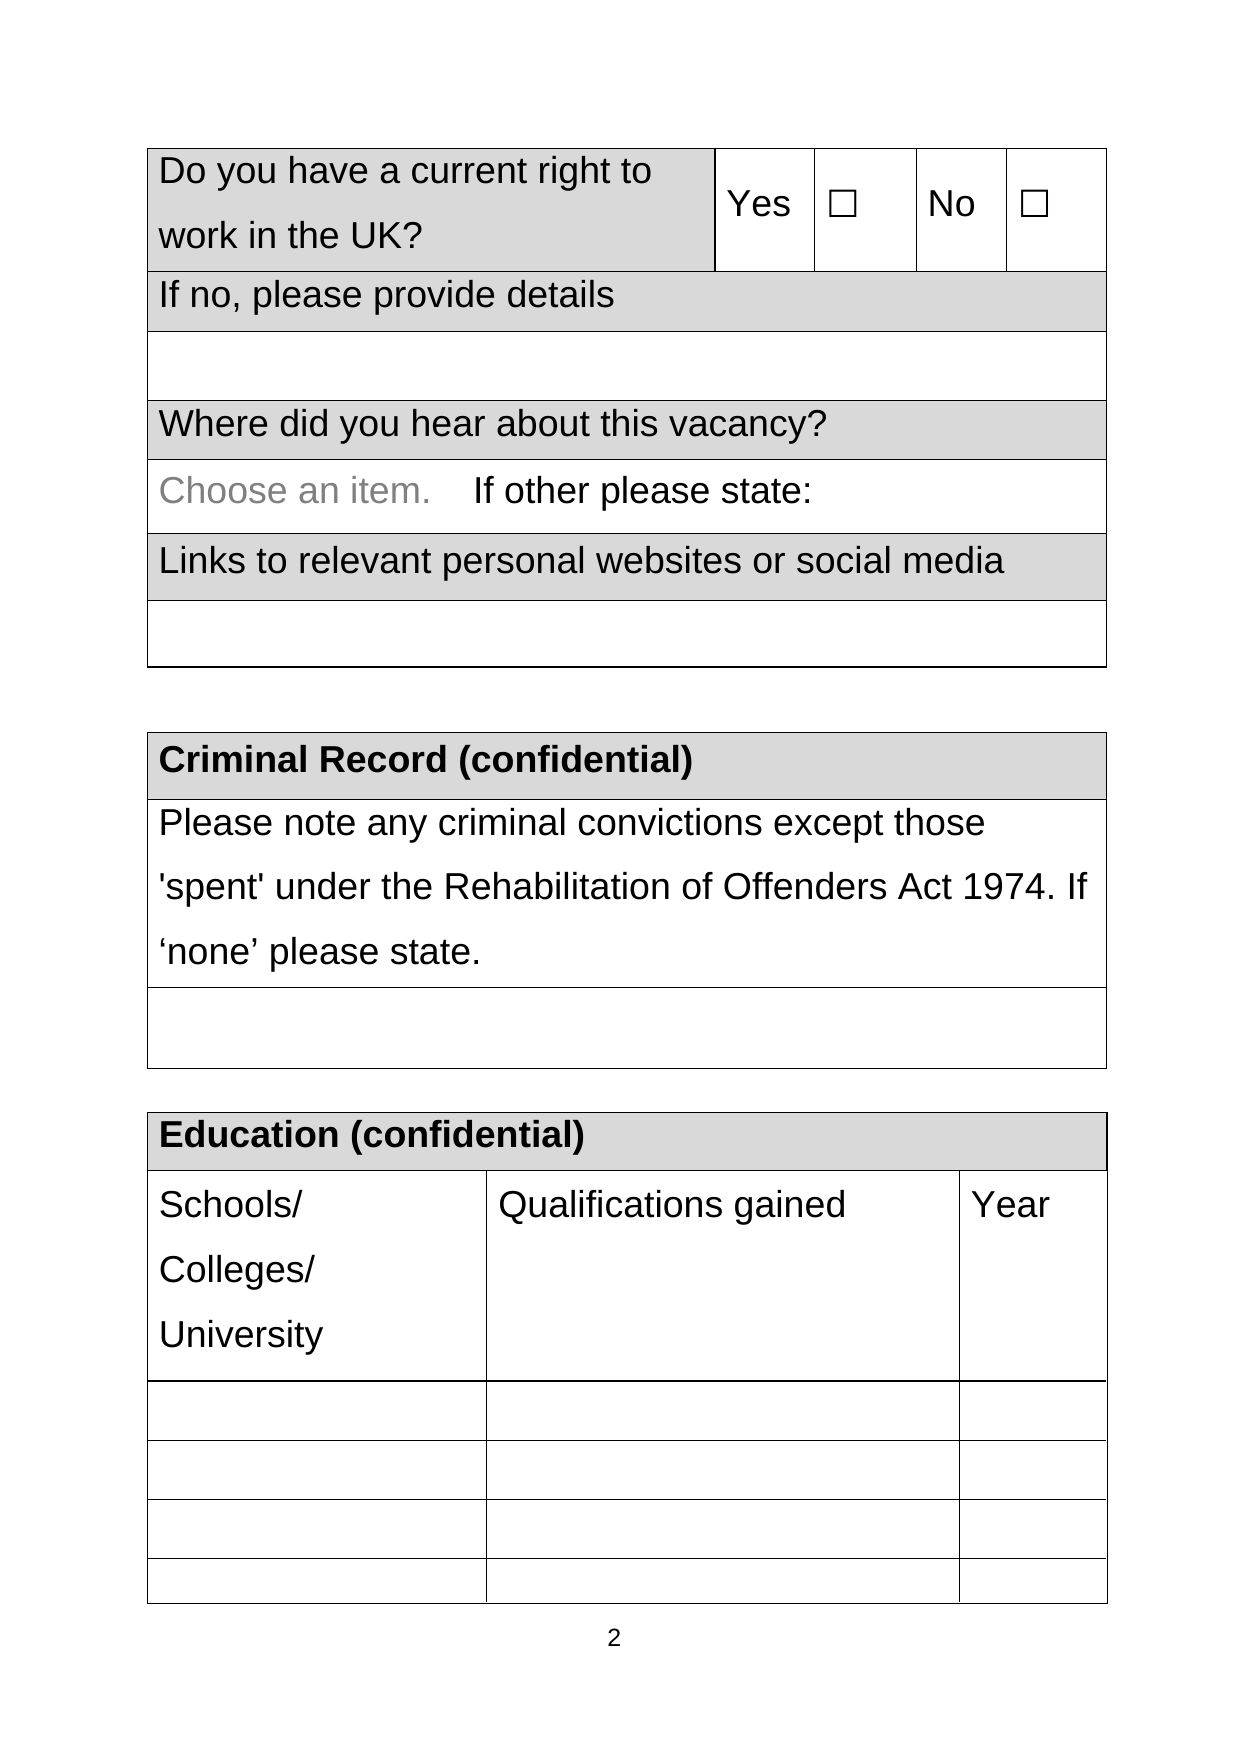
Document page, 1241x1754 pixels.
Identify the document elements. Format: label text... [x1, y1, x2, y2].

table_cell No [917, 149, 1006, 271]
table_cell Where did you hear about this vacancy? [148, 401, 1106, 459]
table_cell [148, 1382, 486, 1439]
table_header Education (confidential) [148, 1113, 1106, 1170]
table_cell [487, 1559, 959, 1602]
table_cell Qualifications gained [487, 1171, 959, 1380]
table_cell [148, 332, 1106, 400]
table_cell Links to relevant personal websites or social media [148, 534, 1106, 600]
table_cell Year [960, 1171, 1107, 1380]
table_cell If no, please provide details [148, 272, 1106, 331]
table_cell [148, 1559, 486, 1602]
table_cell [487, 1500, 959, 1557]
table_cell [487, 1382, 959, 1439]
table_cell [148, 988, 1106, 1067]
table_cell [960, 1440, 1107, 1498]
table_cell Please note any criminal convictions except those 'spent' under the Rehabilitation of Offenders Act 1974. If ‘none’ please state. [148, 800, 1106, 987]
table_cell If other please state: [148, 460, 1106, 533]
table_cell [960, 1499, 1107, 1557]
table_cell [148, 601, 1106, 666]
table_cell [960, 1380, 1107, 1439]
table_cell [148, 1441, 486, 1498]
table_cell [960, 1558, 1107, 1602]
table_cell Yes [716, 149, 814, 271]
table_cell [487, 1441, 959, 1498]
table_cell Do you have a current right to work in the UK? [148, 149, 714, 271]
table_cell [148, 1500, 486, 1557]
table_header Criminal Record (confidential) [148, 733, 1106, 799]
table_cell Schools/Colleges/University [148, 1171, 486, 1380]
